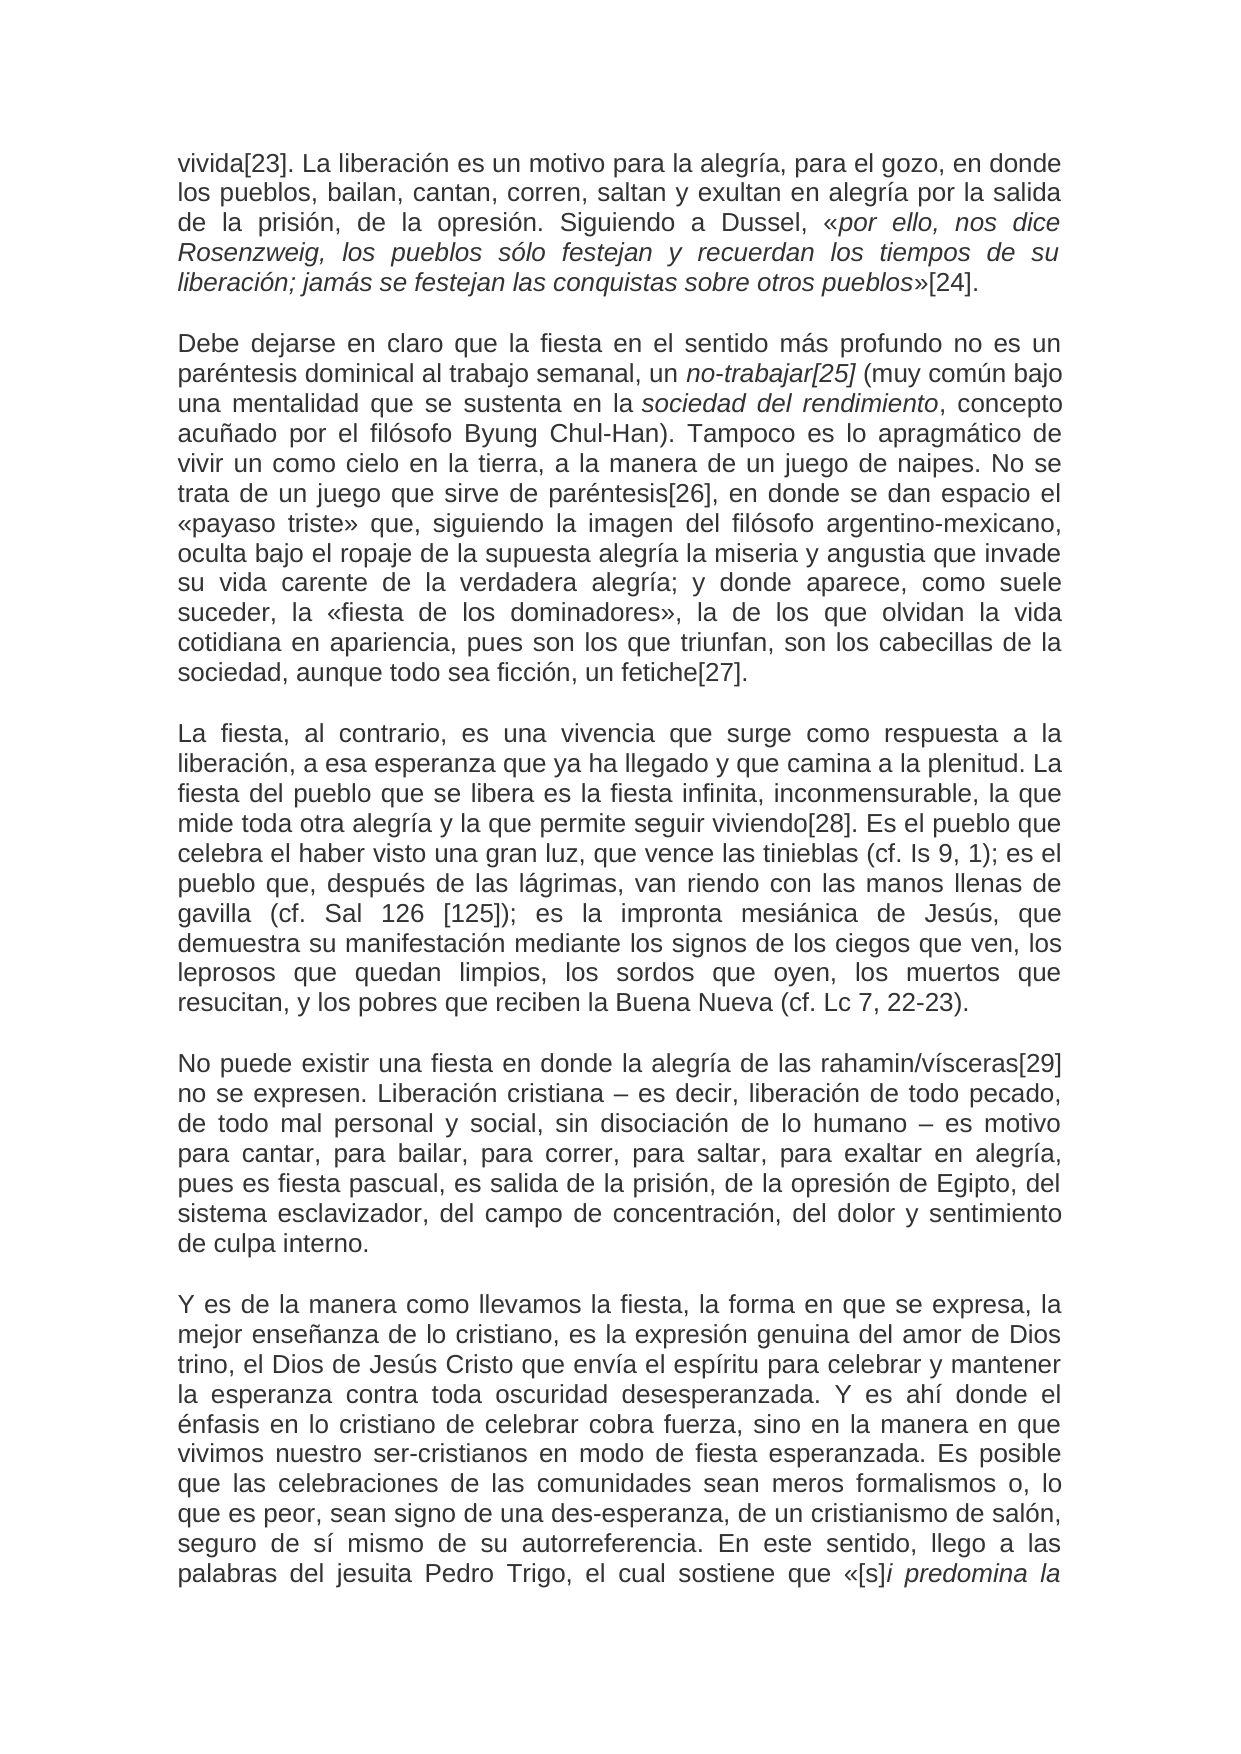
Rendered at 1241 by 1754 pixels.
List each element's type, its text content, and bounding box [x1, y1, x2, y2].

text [177, 1289, 1063, 1588]
text La fiesta, al contrario, es una vivencia que surge como respuesta a la liberación, a esa esperanza que ya ha llegado y que camina a la plenitud. La fiesta del pueblo que se libera es la fiesta infinita, inconmensurable, la que mide toda otra alegría y la que permite seguir viviendo[28]. Es el pueblo que celebra el haber visto una gran luz, que vence las tinieblas (cf. Is 9, 1); es el pueblo que, después de las lágrimas, van riendo con las manos llenas de gavilla (cf. Sal 126 [125]); es la impronta mesiánica de Jesús, que demuestra su manifestación mediante los signos de los ciegos que ven, los leprosos que quedan limpios, los sordos que oyen, los muertos que resucitan, y los pobres que reciben la Buena Nueva (cf. Lc 7, 22-23). [177, 718, 1063, 1017]
text No puede existir una fiesta en donde la alegría de las rahamin/vísceras[29] no se expresen. Liberación cristiana – es decir, liberación de todo pecado, de todo mal personal y social, sin disociación de lo humano – es motivo para cantar, para bailar, para correr, para saltar, para exaltar en alegría, pues es fiesta pascual, es salida de la prisión, de la opresión de Egipto, del sistema esclavizador, del campo de concentración, del dolor y sentimiento de culpa interno. [177, 1048, 1063, 1258]
text Debe dejarse en claro que la fiesta en el sentido más profundo no es un paréntesis dominical al trabajo semanal, un no-trabajar[25] (muy común bajo una mentalidad que se sustenta en la sociedad del rendimiento, concepto acuñado por el filósofo Byung Chul-Han). Tampoco es lo apragmático de vivir un como cielo en la tierra, a la manera de un juego de naipes. No se trata de un juego que sirve de paréntesis[26], en donde se dan espacio el «payaso triste» que, siguiendo la imagen del filósofo argentino-mexicano, oculta bajo el ropaje de la supuesta alegría la miseria y angustia que invade su vida carente de la verdadera alegría; y donde aparece, como suele suceder, la «fiesta de los dominadores», la de los que olvidan la vida cotidiana en apariencia, pues son los que triunfan, son los cabecillas de la sociedad, aunque todo sea ficción, un fetiche[27]. [177, 328, 1063, 687]
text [177, 148, 1063, 297]
